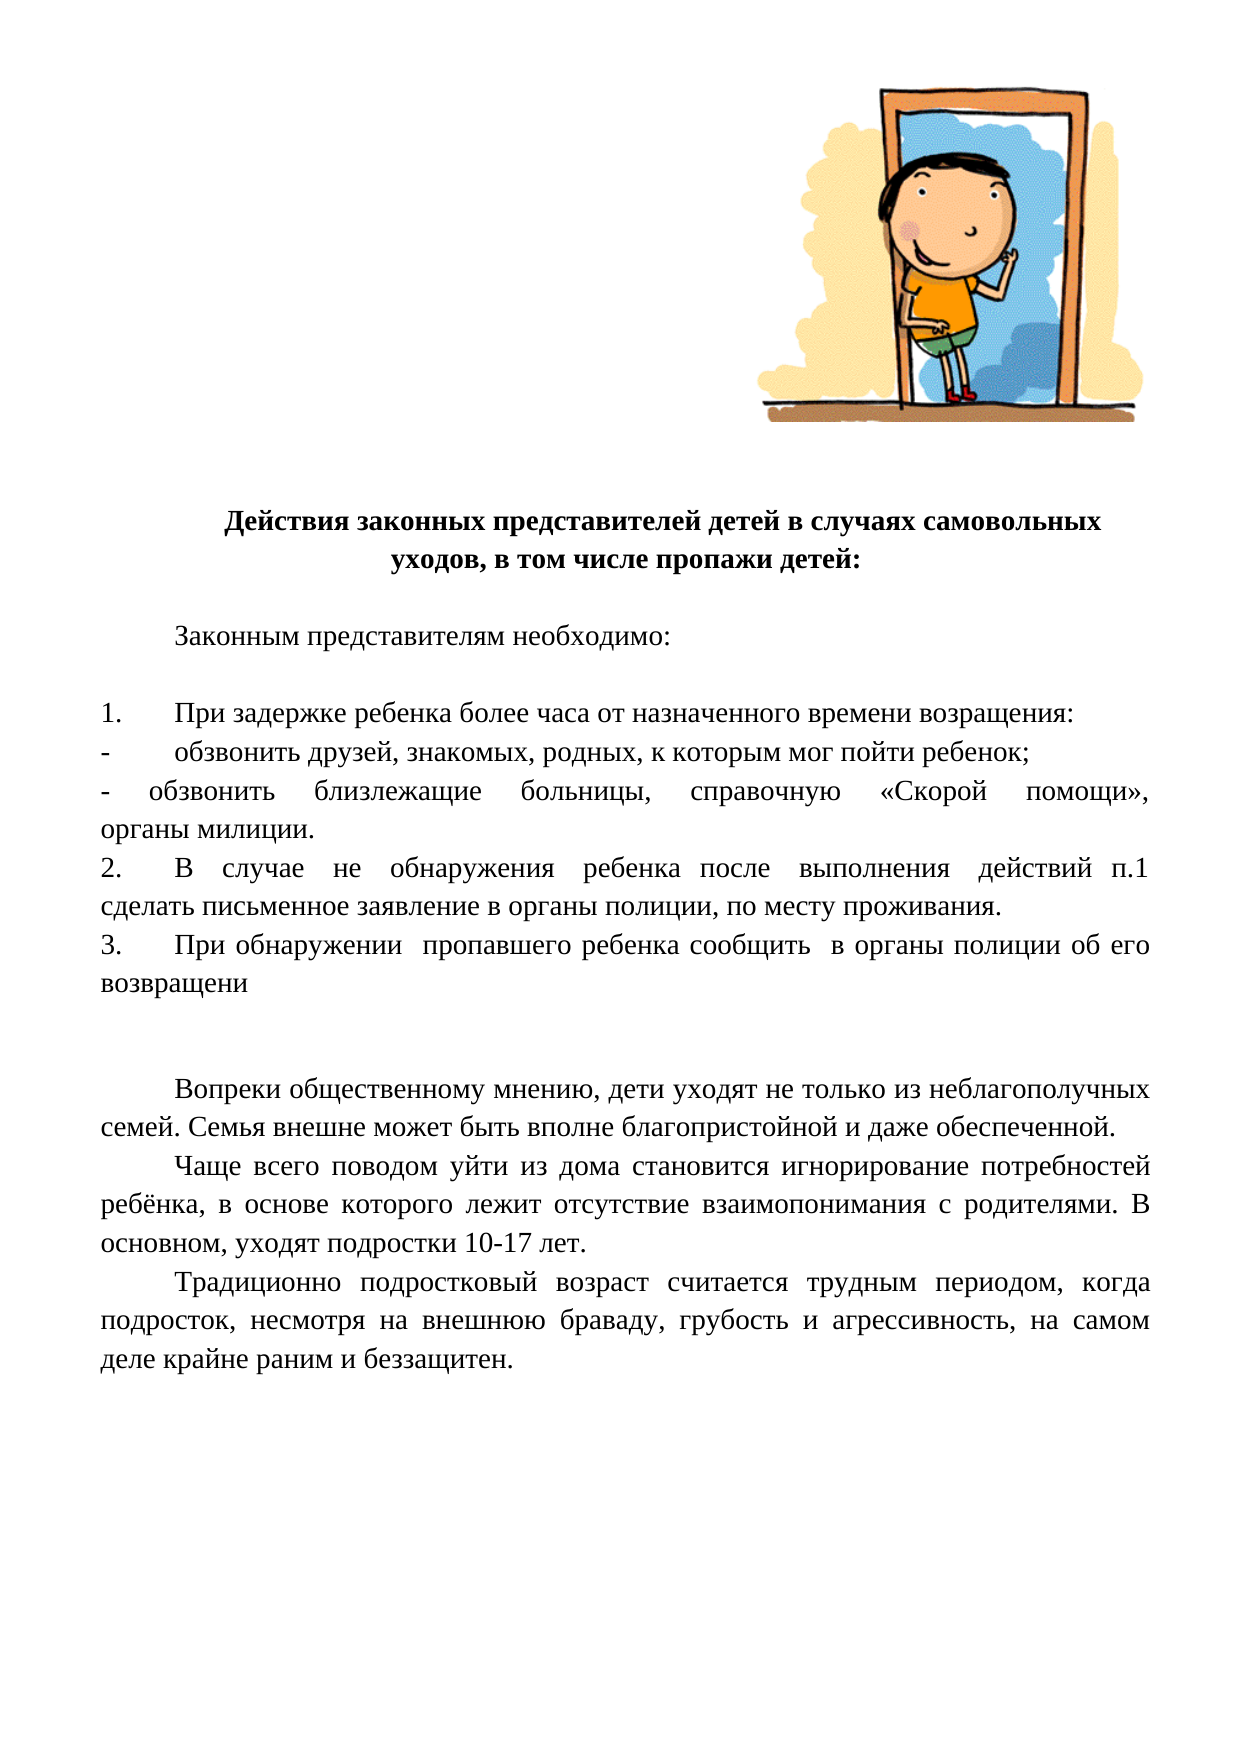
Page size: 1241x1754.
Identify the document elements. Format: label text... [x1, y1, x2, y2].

text 2. В случае не обнаружения ребенка после выполнения действий п.1 сделать письменное заявление в органы полиции, по месту проживания. [100, 850, 1152, 922]
text 3. При обнаружении пропавшего ребенка сообщить в органы полиции об его возвращени [100, 927, 1152, 999]
text Действия законных представителей детей в случаях самовольных уходов, в том числе пропажи детей: [100, 503, 1152, 575]
text - обзвонить близлежащие больницы, справочную «Скорой помощи», органы милиции. [100, 773, 1152, 845]
text 1. При задержке ребенка более часа от назначенного времени возращения: [100, 696, 1152, 729]
picture [754, 76, 1152, 422]
text Чаще всего поводом уйти из дома становится игнорирование потребностей ребёнка, в основе которого лежит отсутствие взаимопонимания с родителями. В основном, уходят подростки 10-17 лет. [100, 1148, 1152, 1259]
text Вопреки общественному мнению, дети уходят не только из неблагополучных семей. Семья внешне может быть вполне благопристойной и даже обеспеченной. [100, 1071, 1152, 1143]
text - обзвонить друзей, знакомых, родных, к которым мог пойти ребенок; [100, 734, 1152, 768]
text Законным представителям необходимо: [100, 618, 1152, 652]
text Традиционно подростковый возраст считается трудным периодом, когда подросток, несмотря на внешнюю браваду, грубость и агрессивность, на самом деле крайне раним и беззащитен. [100, 1264, 1152, 1374]
